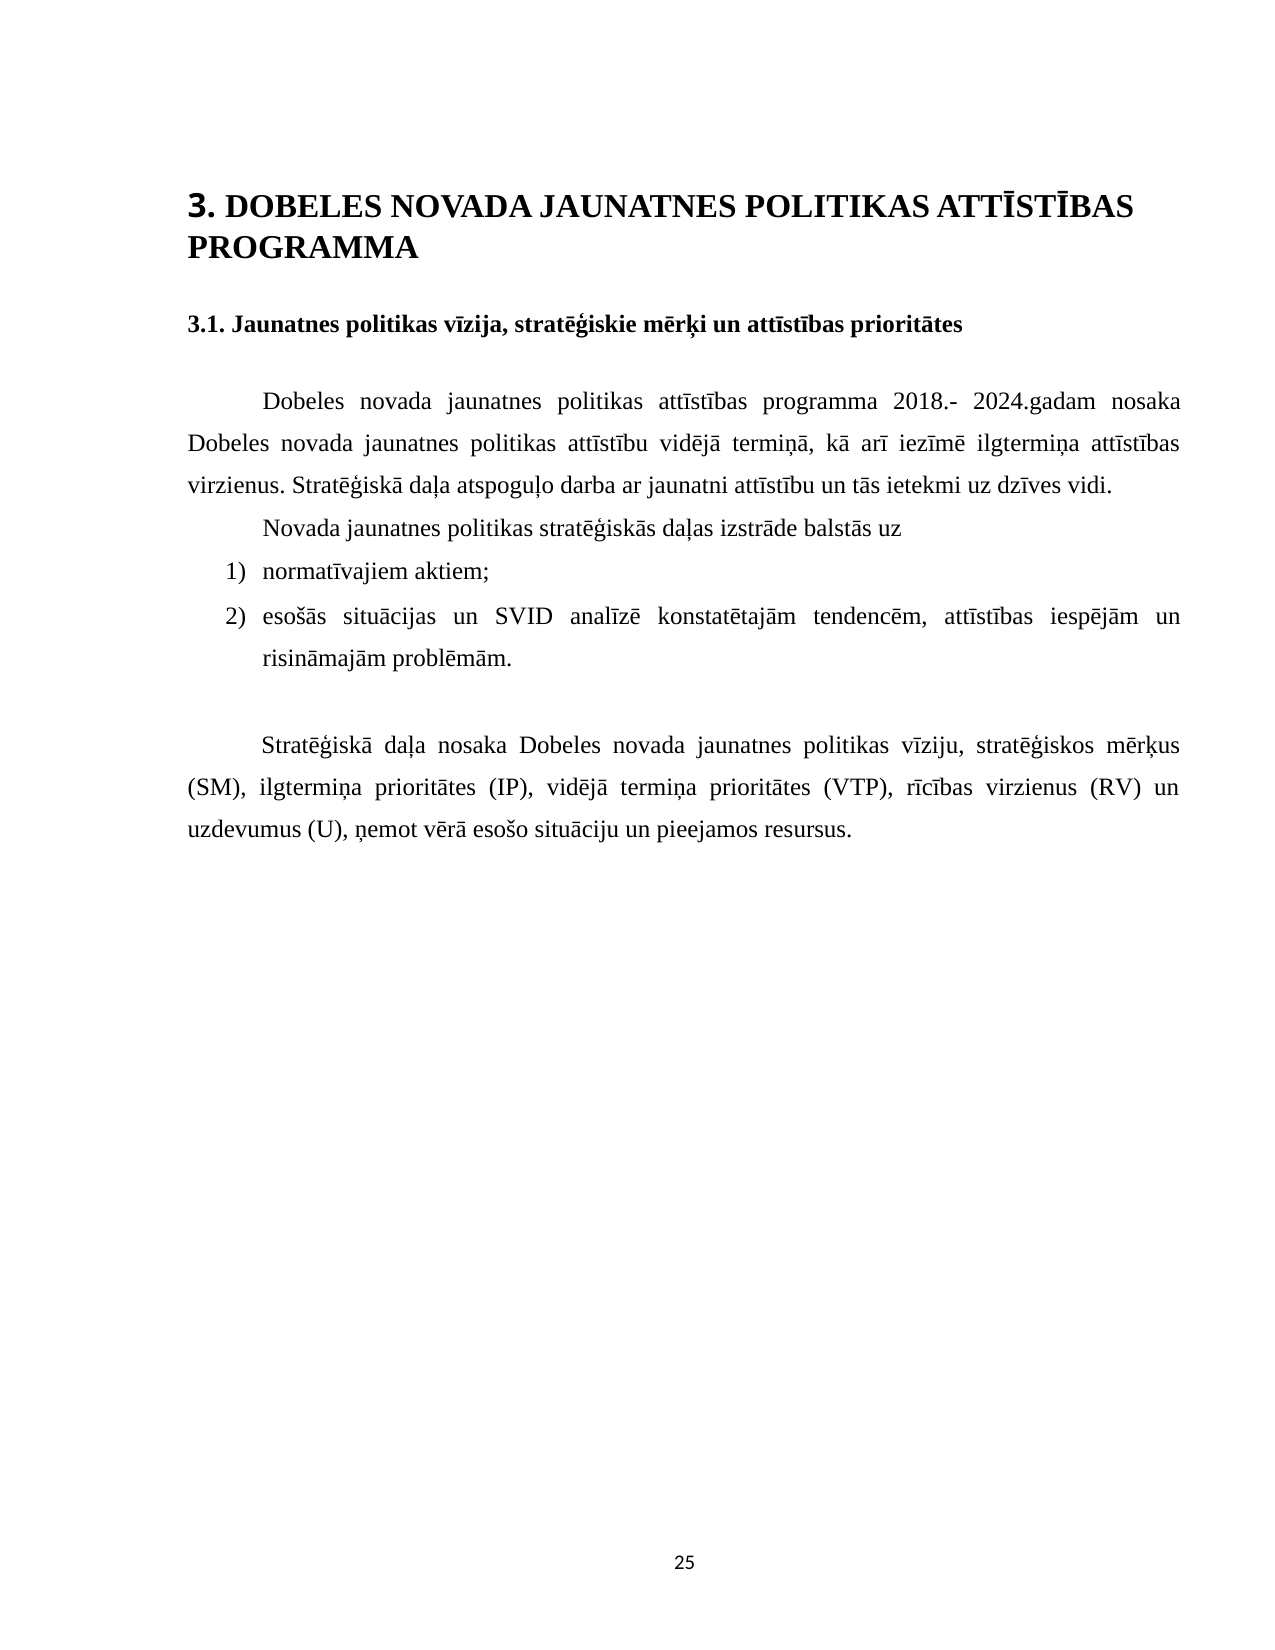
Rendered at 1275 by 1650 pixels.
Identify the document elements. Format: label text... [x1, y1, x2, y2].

subtitle 3.1. Jaunatnes politikas vīzija, stratēģiskie mērķi un attīstības prioritātes [187, 309, 1181, 338]
text Novada jaunatnes politikas stratēģiskās daļas izstrāde balstās uz [262, 513, 1181, 542]
text Dobeles novada jaunatnes politikas attīstības programma 2018.- 2024.gadam nosaka Dobeles novada jaunatnes politikas attīstību vidējā termiņā, kā arī iezīmē ilgtermiņa attīstības virzienus. Stratēģiskā daļa atspoguļo darba ar jaunatni attīstību un tās ietekmi uz dzīves vidi. [187, 386, 1181, 499]
text Stratēģiskā daļa nosaka Dobeles novada jaunatnes politikas vīziju, stratēģiskos mērķus (SM), ilgtermiņa prioritātes (IP), vidējā termiņa prioritātes (VTP), rīcības virzienus (RV) un uzdevumus (U), ņemot vērā esošo situāciju un pieejamos resursus. [187, 730, 1181, 843]
list normatīvajiem aktiem; [225, 556, 1181, 585]
subtitle 3. DOBELES NOVADA JAUNATNES POLITIKAS ATTĪSTĪBAS PROGRAMMA [187, 182, 1181, 265]
list esošās situācijas un SVID analīzē konstatētajām tendencēm, attīstības iespējām un risināmajām problēmām. [225, 601, 1181, 671]
